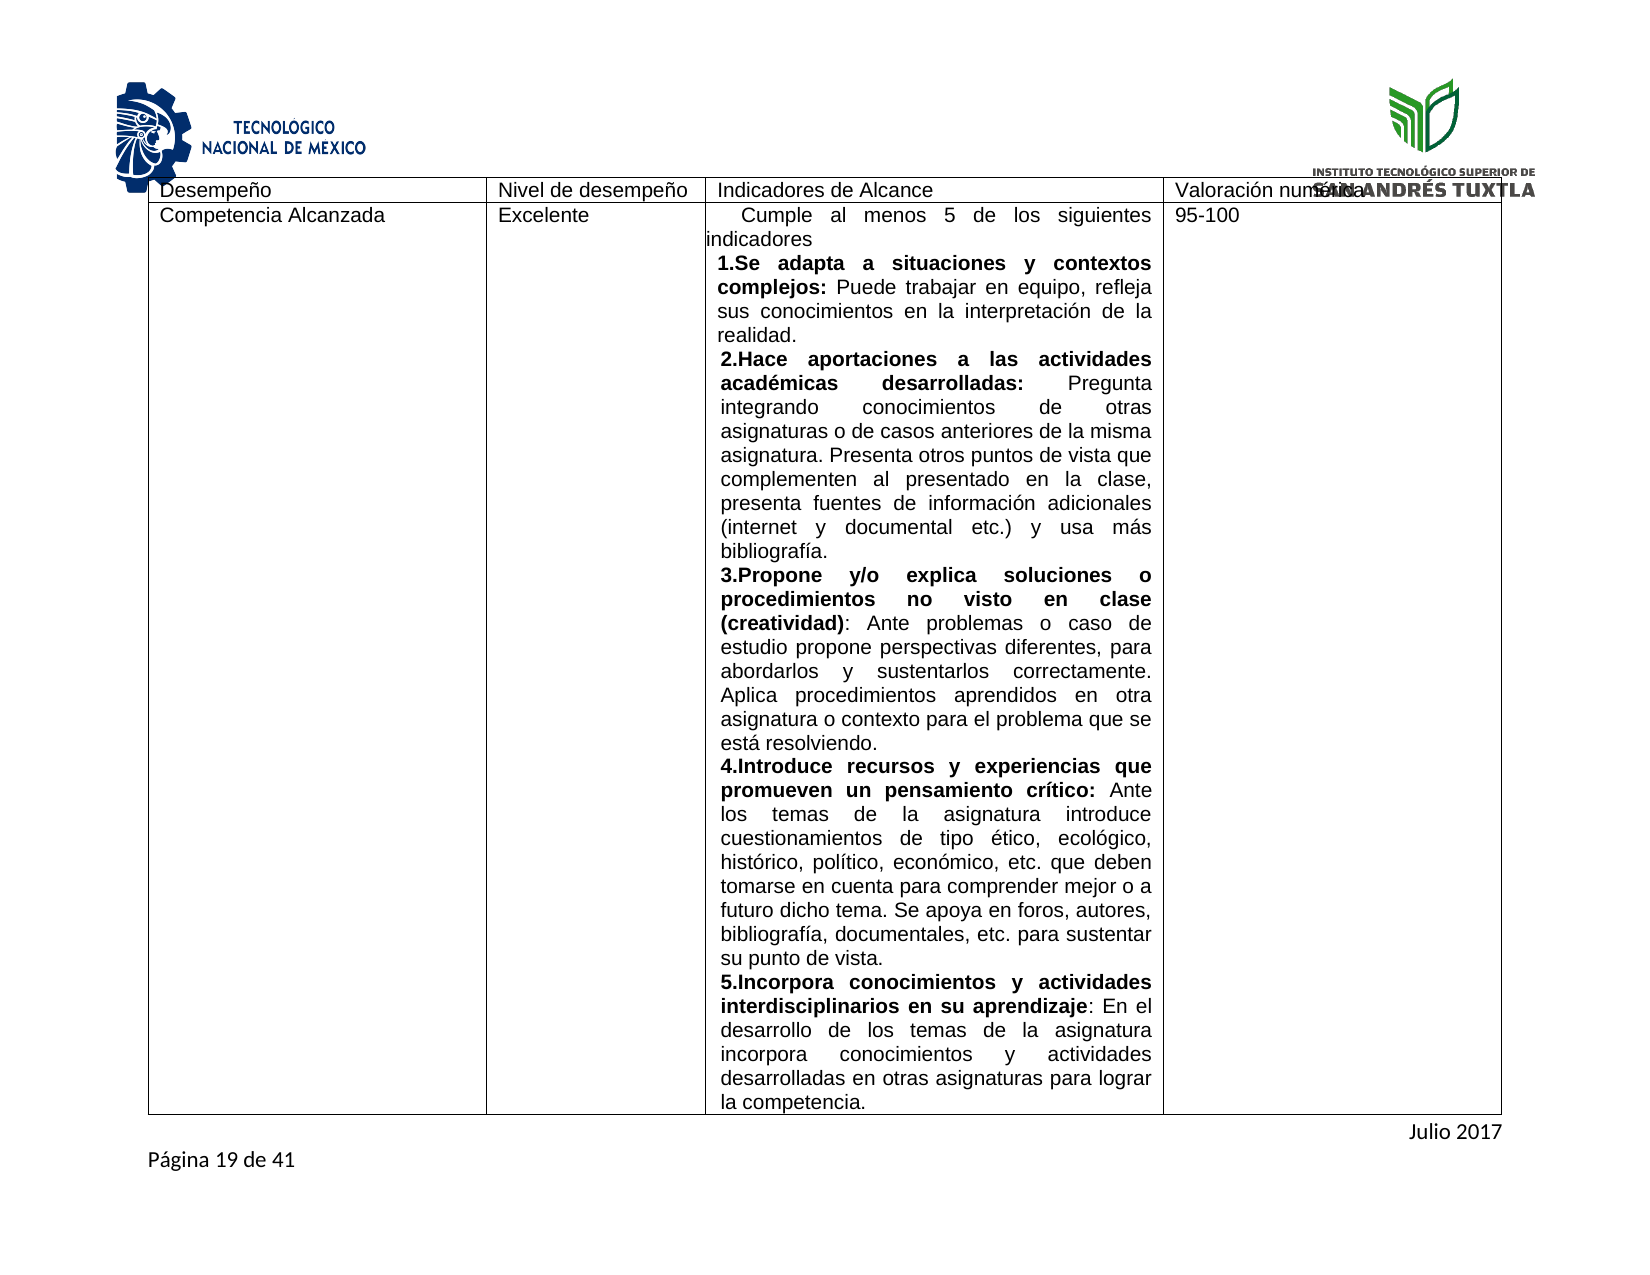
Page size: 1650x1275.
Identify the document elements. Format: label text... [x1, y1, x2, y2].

table_header Desempeño [149, 178, 486, 202]
table_cell Excelente [487, 203, 705, 1114]
picture [106, 78, 375, 197]
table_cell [149, 203, 486, 1114]
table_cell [706, 203, 1163, 1114]
picture [1313, 78, 1535, 197]
table_cell 95-100 [1164, 203, 1501, 1114]
table_header Indicadores de Alcance [706, 178, 1163, 202]
table_header Valoración numérica [1164, 178, 1501, 202]
table_header Nivel de desempeño [487, 178, 705, 202]
